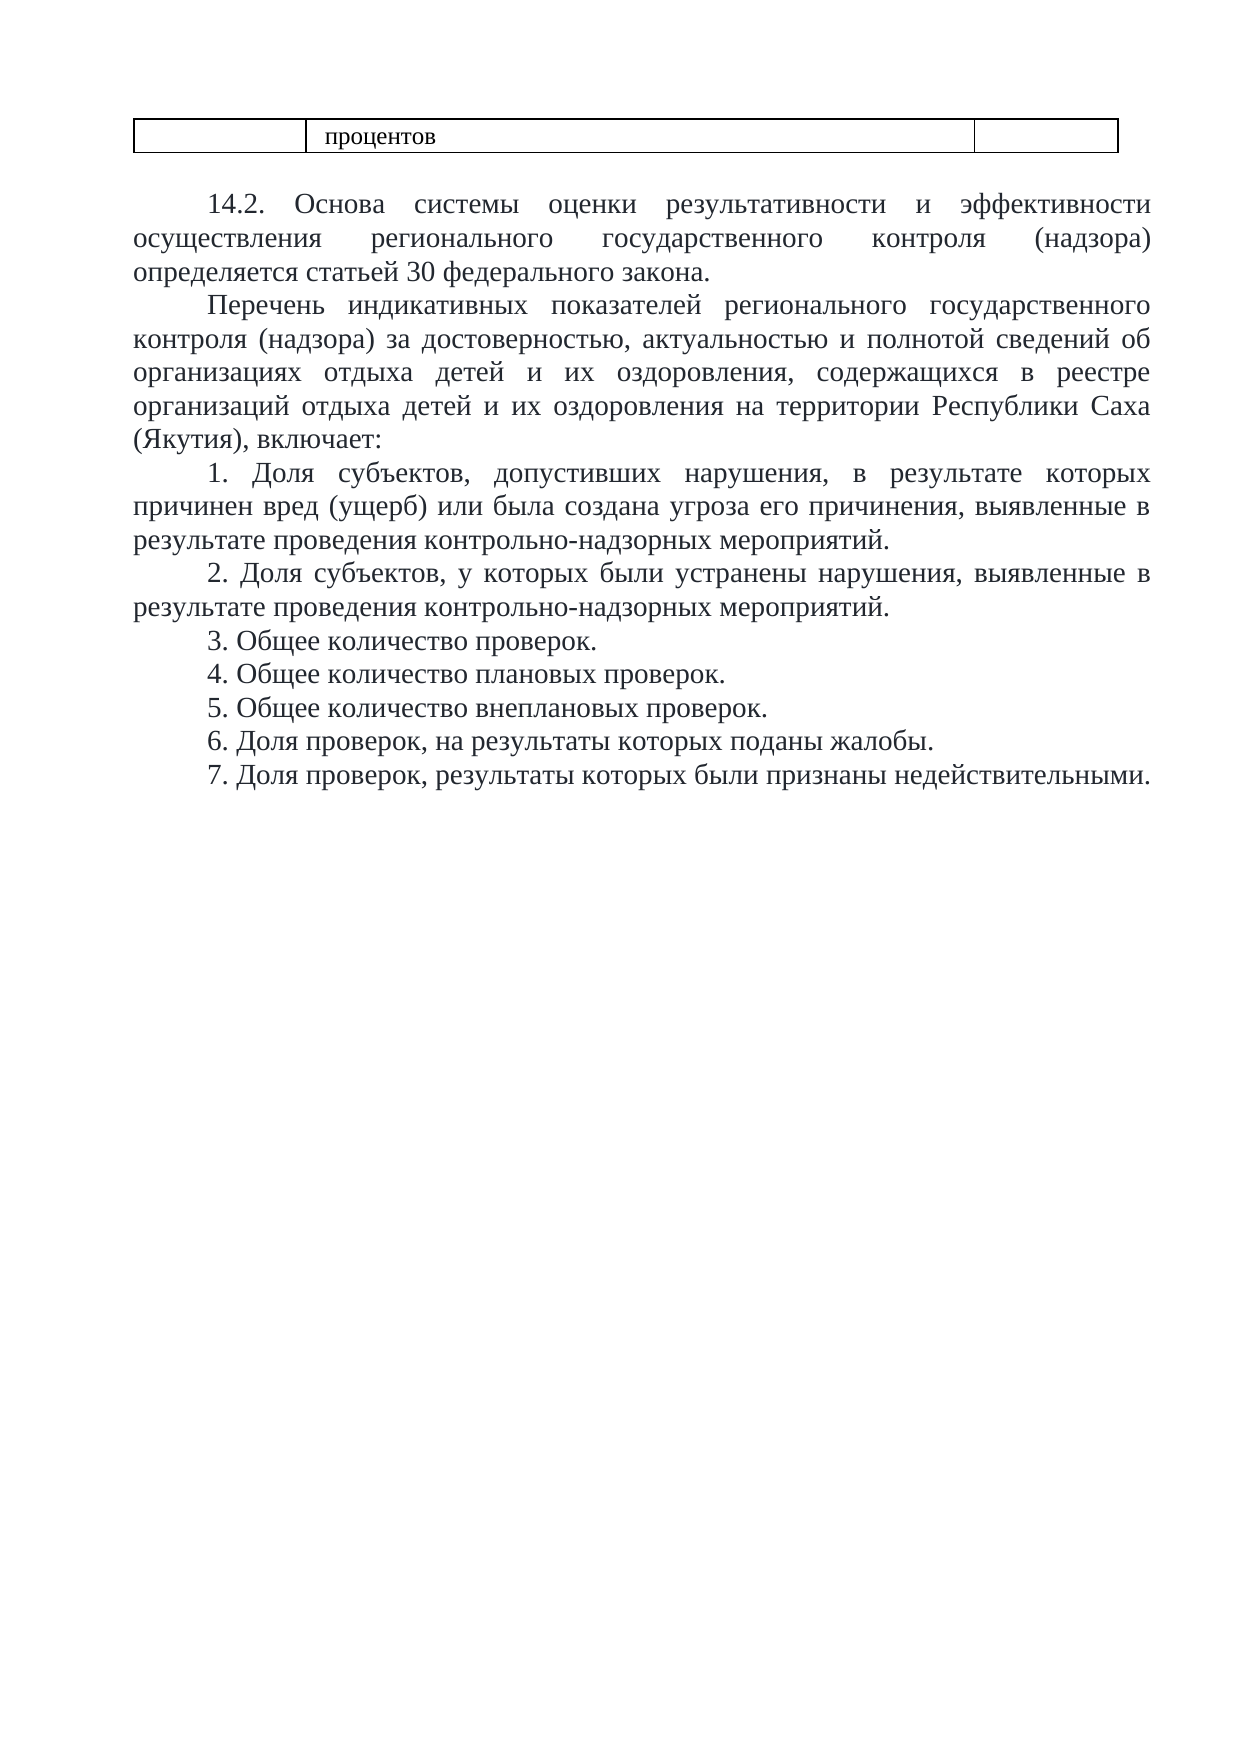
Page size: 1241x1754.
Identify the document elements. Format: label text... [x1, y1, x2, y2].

text 4. Общее количество плановых проверок. [133, 656, 1152, 690]
table_cell 10 [975, 120, 1117, 152]
table_cell А3 [135, 120, 305, 152]
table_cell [307, 120, 974, 152]
text 2. Доля субъектов, у которых были устранены нарушения, выявленные в результате проведения контрольно-надзорных мероприятий. [133, 556, 1152, 623]
text 6. Доля проверок, на результаты которых поданы жалобы. [133, 723, 1152, 757]
text 5. Общее количество внеплановых проверок. [133, 690, 1152, 723]
text 14.2. Основа системы оценки результативности и эффективности осуществления регионального государственного контроля (надзора) определяется статьей 30 федерального закона. [133, 187, 1152, 287]
text 3. Общее количество проверок. [133, 623, 1152, 656]
text 1. Доля субъектов, допустивших нарушения, в результате которых причинен вред (ущерб) или была создана угроза его причинения, выявленные в результате проведения контрольно-надзорных мероприятий. [133, 455, 1152, 556]
text 7. Доля проверок, результаты которых были признаны недействительными. [133, 757, 1152, 790]
text Перечень индикативных показателей регионального государственного контроля (надзора) за достоверностью, актуальностью и полнотой сведений об организациях отдыха детей и их оздоровления, содержащихся в реестре организаций отдыха детей и их оздоровления на территории Республики Саха (Якутия), включает: [133, 287, 1152, 455]
